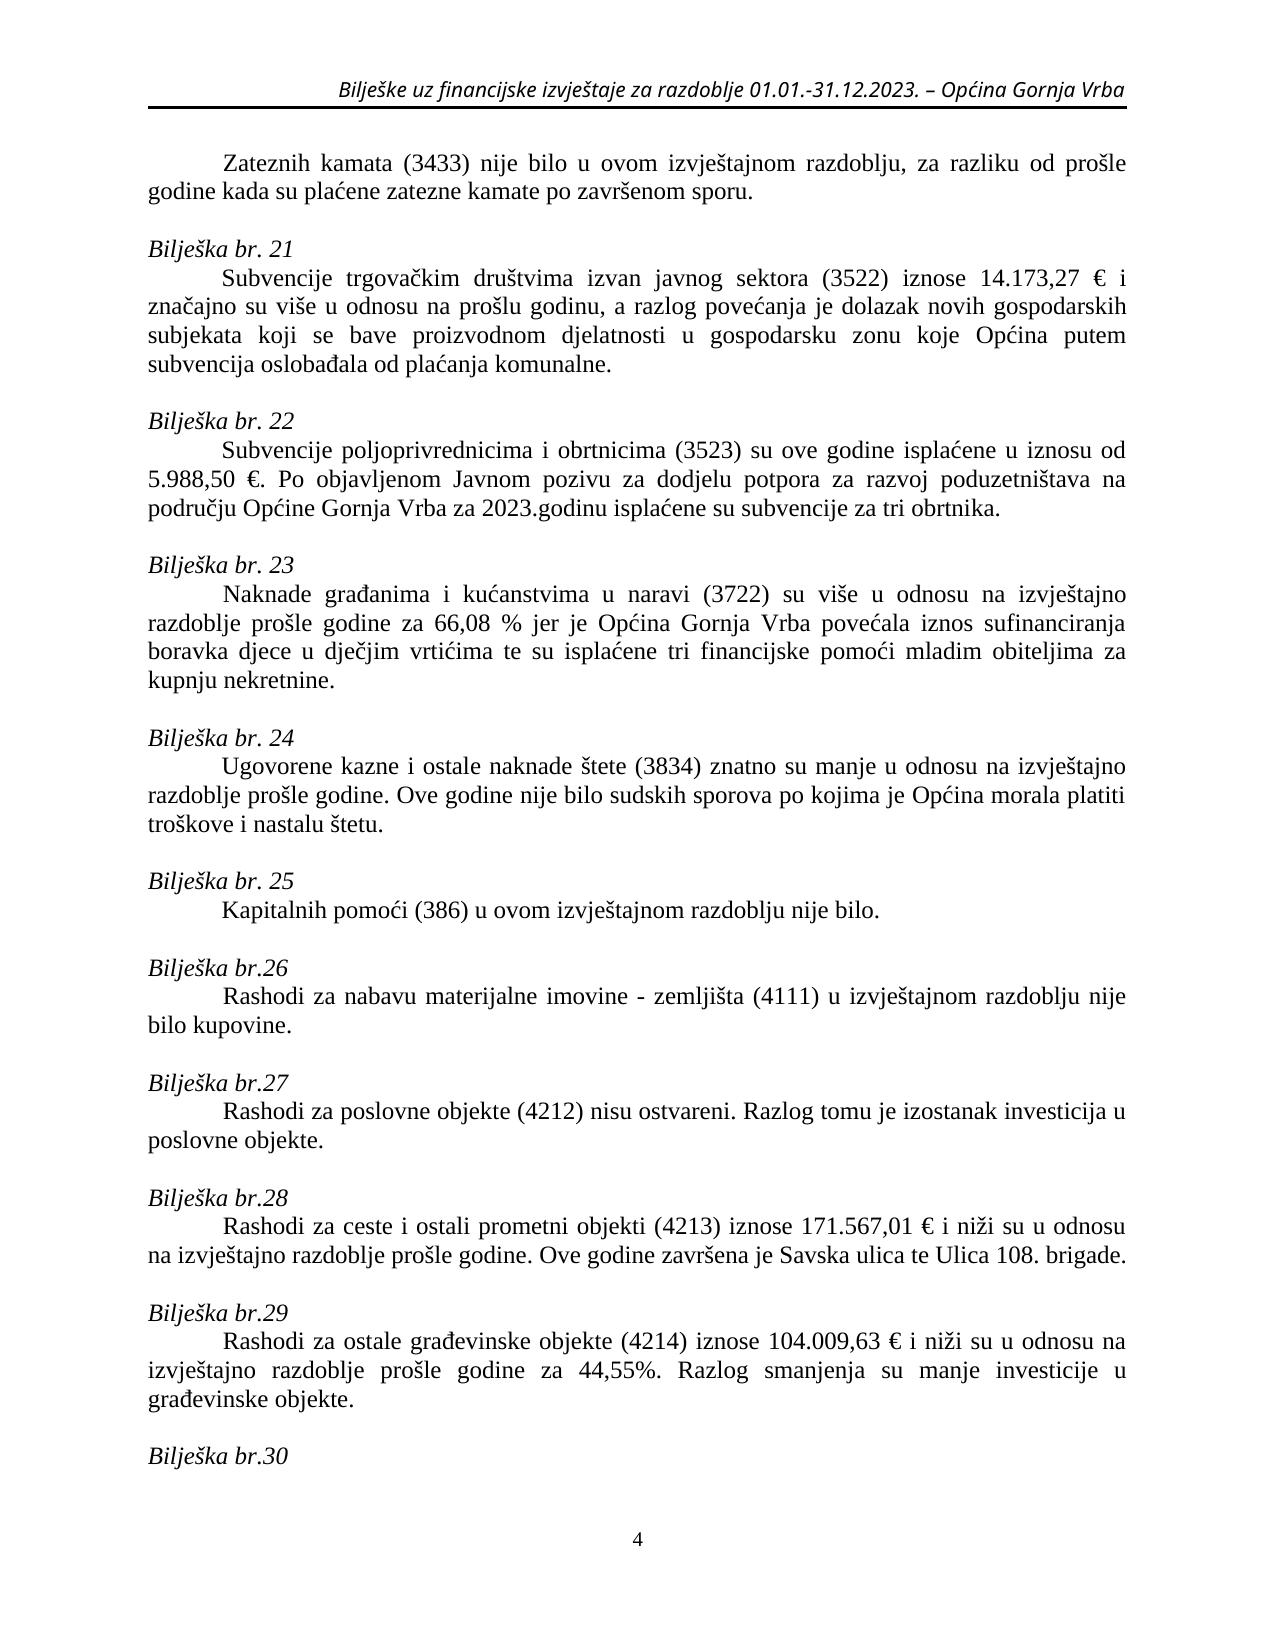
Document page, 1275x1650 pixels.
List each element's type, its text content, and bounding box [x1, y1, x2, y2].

text Zateznih kamata (3433) nije bilo u ovom izvještajnom razdoblju, za razliku od prošle godine kada su plaćene zatezne kamate po završenom sporu. [148, 148, 1127, 205]
text Ugovorene kazne i ostale naknade štete (3834) znatno su manje u odnosu na izvještajno razdoblje prošle godine. Ove godine nije bilo sudskih sporova po kojima je Općina morala platiti troškove i nastalu štetu. [148, 751, 1127, 838]
text Rashodi za ceste i ostali prometni objekti (4213) iznose 171.567,01 € i niži su u odnosu na izvještajno razdoblje prošle godine. Ove godine završena je Savska ulica te Ulica 108. brigade. [148, 1211, 1127, 1269]
text Bilješka br.30 [148, 1441, 1127, 1470]
text Rashodi za nabavu materijalne imovine - zemljišta (4111) u izvještajnom razdoblju nije bilo kupovine. [148, 981, 1127, 1039]
text Rashodi za ostale građevinske objekte (4214) iznose 104.009,63 € i niži su u odnosu na izvještajno razdoblje prošle godine za 44,55%. Razlog smanjenja su manje investicije u građevinske objekte. [148, 1326, 1127, 1413]
text Subvencije trgovačkim društvima izvan javnog sektora (3522) iznose 14.173,27 € i značajno su više u odnosu na prošlu godinu, a razlog povećanja je dolazak novih gospodarskih subjekata koji se bave proizvodnom djelatnosti u gospodarsku zonu koje Općina putem subvencija oslobađala od plaćanja komunalne. [148, 263, 1127, 378]
text Bilješka br. 23 [148, 550, 1127, 579]
text Bilješka br. 24 [148, 723, 1127, 751]
text Bilješka br.26 [148, 953, 1127, 981]
text Bilješka br. 21 [148, 234, 1127, 263]
text Rashodi za poslovne objekte (4212) nisu ostvareni. Razlog tomu je izostanak investicija u poslovne objekte. [148, 1096, 1127, 1154]
text Bilješka br. 25 [148, 866, 1127, 895]
text Bilješka br. 22 [148, 406, 1127, 435]
text Naknade građanima i kućanstvima u naravi (3722) su više u odnosu na izvještajno razdoblje prošle godine za 66,08 % jer je Općina Gornja Vrba povećala iznos sufinanciranja boravka djece u dječjim vrtićima te su isplaćene tri financijske pomoći mladim obiteljima za kupnju nekretnine. [148, 579, 1127, 694]
text Bilješka br.28 [148, 1183, 1127, 1211]
text Bilješka br.27 [148, 1068, 1127, 1096]
text Kapitalnih pomoći (386) u ovom izvještajnom razdoblju nije bilo. [148, 895, 1127, 924]
text Subvencije poljoprivrednicima i obrtnicima (3523) su ove godine isplaćene u iznosu od 5.988,50 €. Po objavljenom Javnom pozivu za dodjelu potpora za razvoj poduzetništava na području Općine Gornja Vrba za 2023.godinu isplaćene su subvencije za tri obrtnika. [148, 435, 1127, 521]
text Bilješka br.29 [148, 1298, 1127, 1326]
